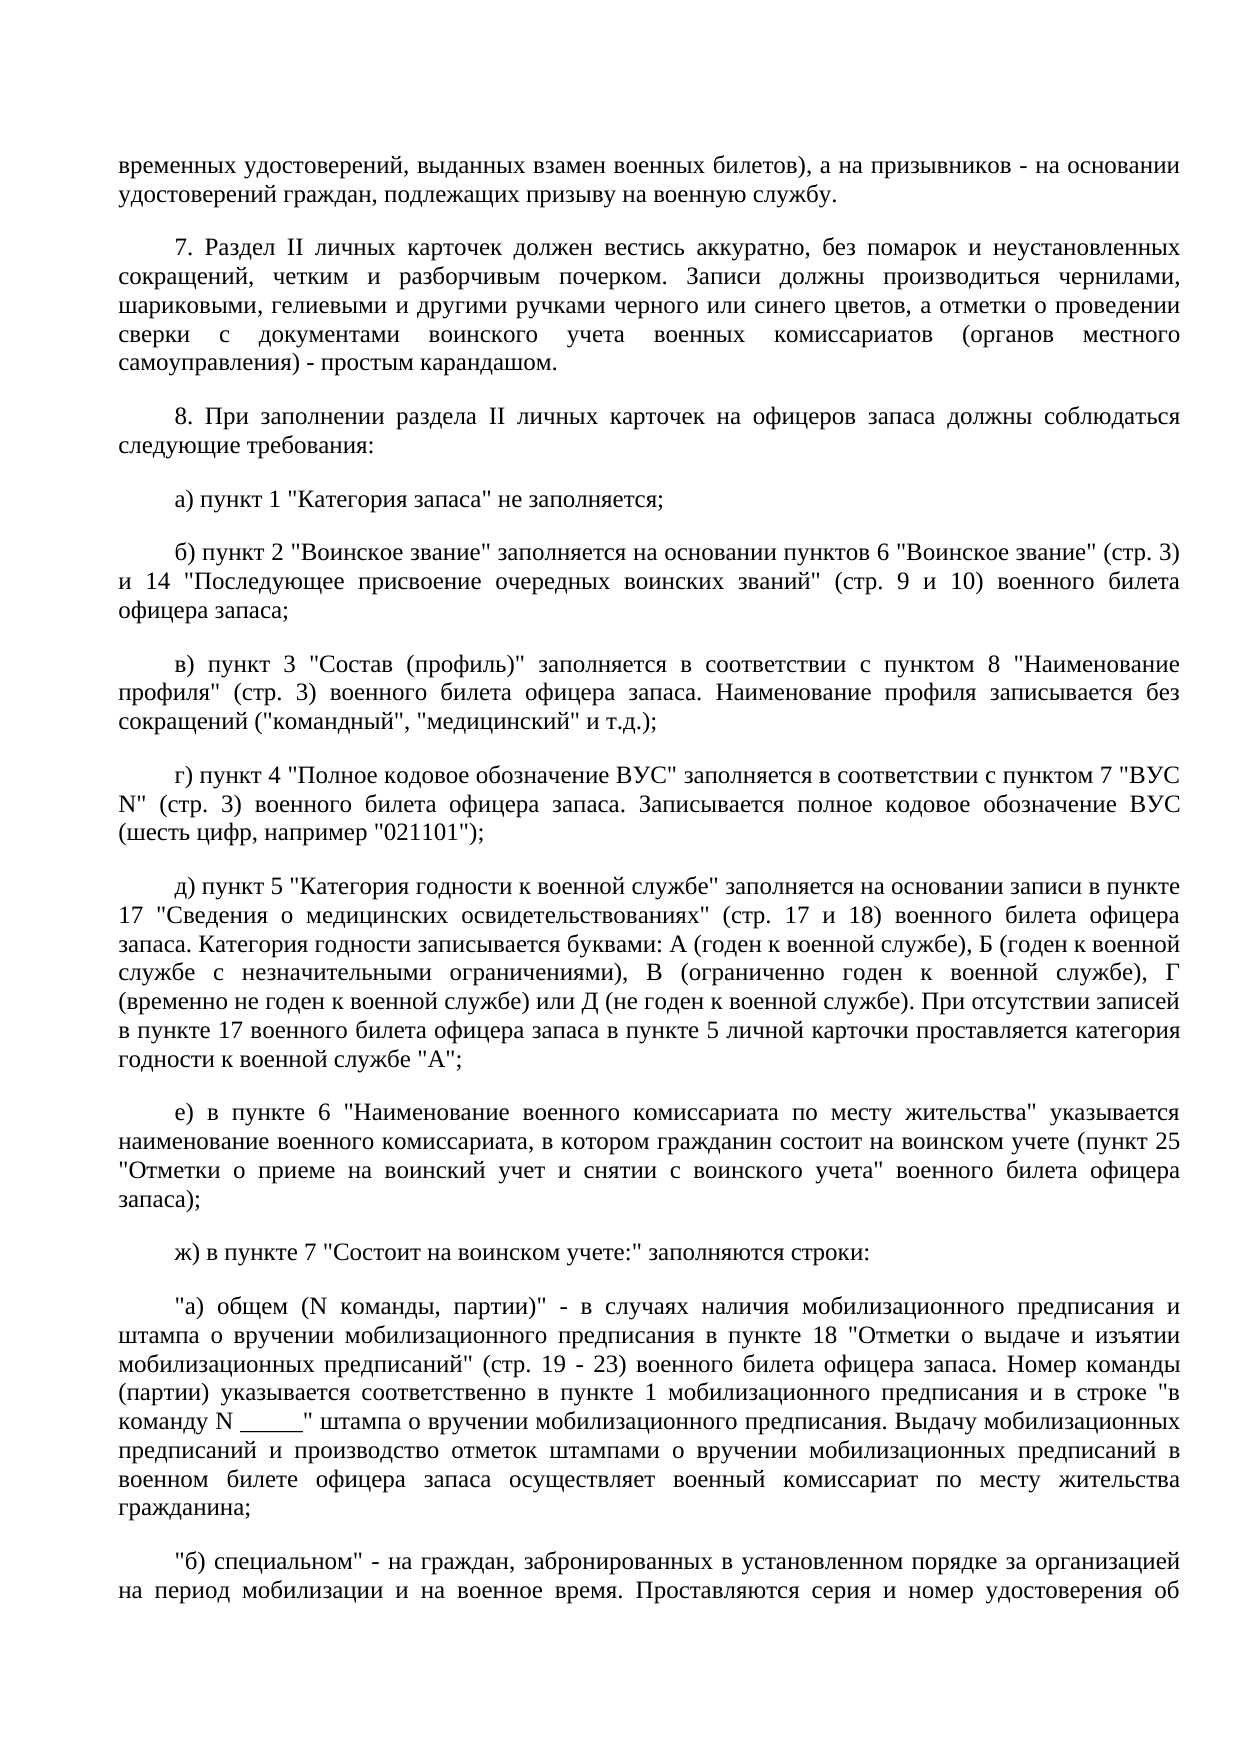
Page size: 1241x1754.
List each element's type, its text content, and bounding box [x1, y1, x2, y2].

text 7. Раздел II личных карточек должен вестись аккуратно, без помарок и неустановленных сокращений, четким и разборчивым почерком. Записи должны производиться чернилами, шариковыми, гелиевыми и другими ручками черного или синего цветов, а отметки о проведении сверки с документами воинского учета военных комиссариатов (органов местного самоуправления) - простым карандашом. [118, 232, 1181, 376]
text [118, 1546, 1181, 1604]
text в) пункт 3 "Состав (профиль)" заполняется в соответствии с пунктом 8 "Наименование профиля" (стр. 3) военного билета офицера запаса. Наименование профиля записывается без сокращений ("командный", "медицинский" и т.д.); [118, 649, 1181, 735]
text а) пункт 1 "Категория запаса" не заполняется; [118, 484, 1181, 512]
text г) пункт 4 "Полное кодовое обозначение ВУС" заполняется в соответствии с пунктом 7 "ВУС N" (стр. 3) военного билета офицера запаса. Записывается полное кодовое обозначение ВУС (шесть цифр, например "021101"); [118, 760, 1181, 846]
text ж) в пункте 7 "Состоит на воинском учете:" заполняются строки: [118, 1237, 1181, 1266]
text 8. При заполнении раздела II личных карточек на офицеров запаса должны соблюдаться следующие требования: [118, 401, 1181, 459]
text д) пункт 5 "Категория годности к военной службе" заполняется на основании записи в пункте 17 "Сведения о медицинских освидетельствованиях" (стр. 17 и 18) военного билета офицера запаса. Категория годности записывается буквами: А (годен к военной службе), Б (годен к военной службе с незначительными ограничениями), В (ограниченно годен к военной службе), Г (временно не годен к военной службе) или Д (не годен к военной службе). При отсутствии записей в пункте 17 военного билета офицера запаса в пункте 5 личной карточки проставляется категория годности к военной службе "А"; [118, 871, 1181, 1072]
text б) пункт 2 "Воинское звание" заполняется на основании пунктов 6 "Воинское звание" (стр. 3) и 14 "Последующее присвоение очередных воинских званий" (стр. 9 и 10) военного билета офицера запаса; [118, 537, 1181, 624]
text "а) общем (N команды, партии)" - в случаях наличия мобилизационного предписания и штампа о вручении мобилизационного предписания в пункте 18 "Отметки о выдаче и изъятии мобилизационных предписаний" (стр. 19 - 23) военного билета офицера запаса. Номер команды (партии) указывается соответственно в пункте 1 мобилизационного предписания и в строке "в команду N _____" штампа о вручении мобилизационного предписания. Выдачу мобилизационных предписаний и производство отметок штампами о вручении мобилизационных предписаний в военном билете офицера запаса осуществляет военный комиссариат по месту жительства гражданина; [118, 1291, 1181, 1521]
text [118, 150, 1181, 207]
text е) в пункте 6 "Наименование военного комиссариата по месту жительства" указывается наименование военного комиссариата, в котором гражданин состоит на воинском учете (пункт 25 "Отметки о приеме на воинский учет и снятии с воинского учета" военного билета офицера запаса); [118, 1097, 1181, 1212]
